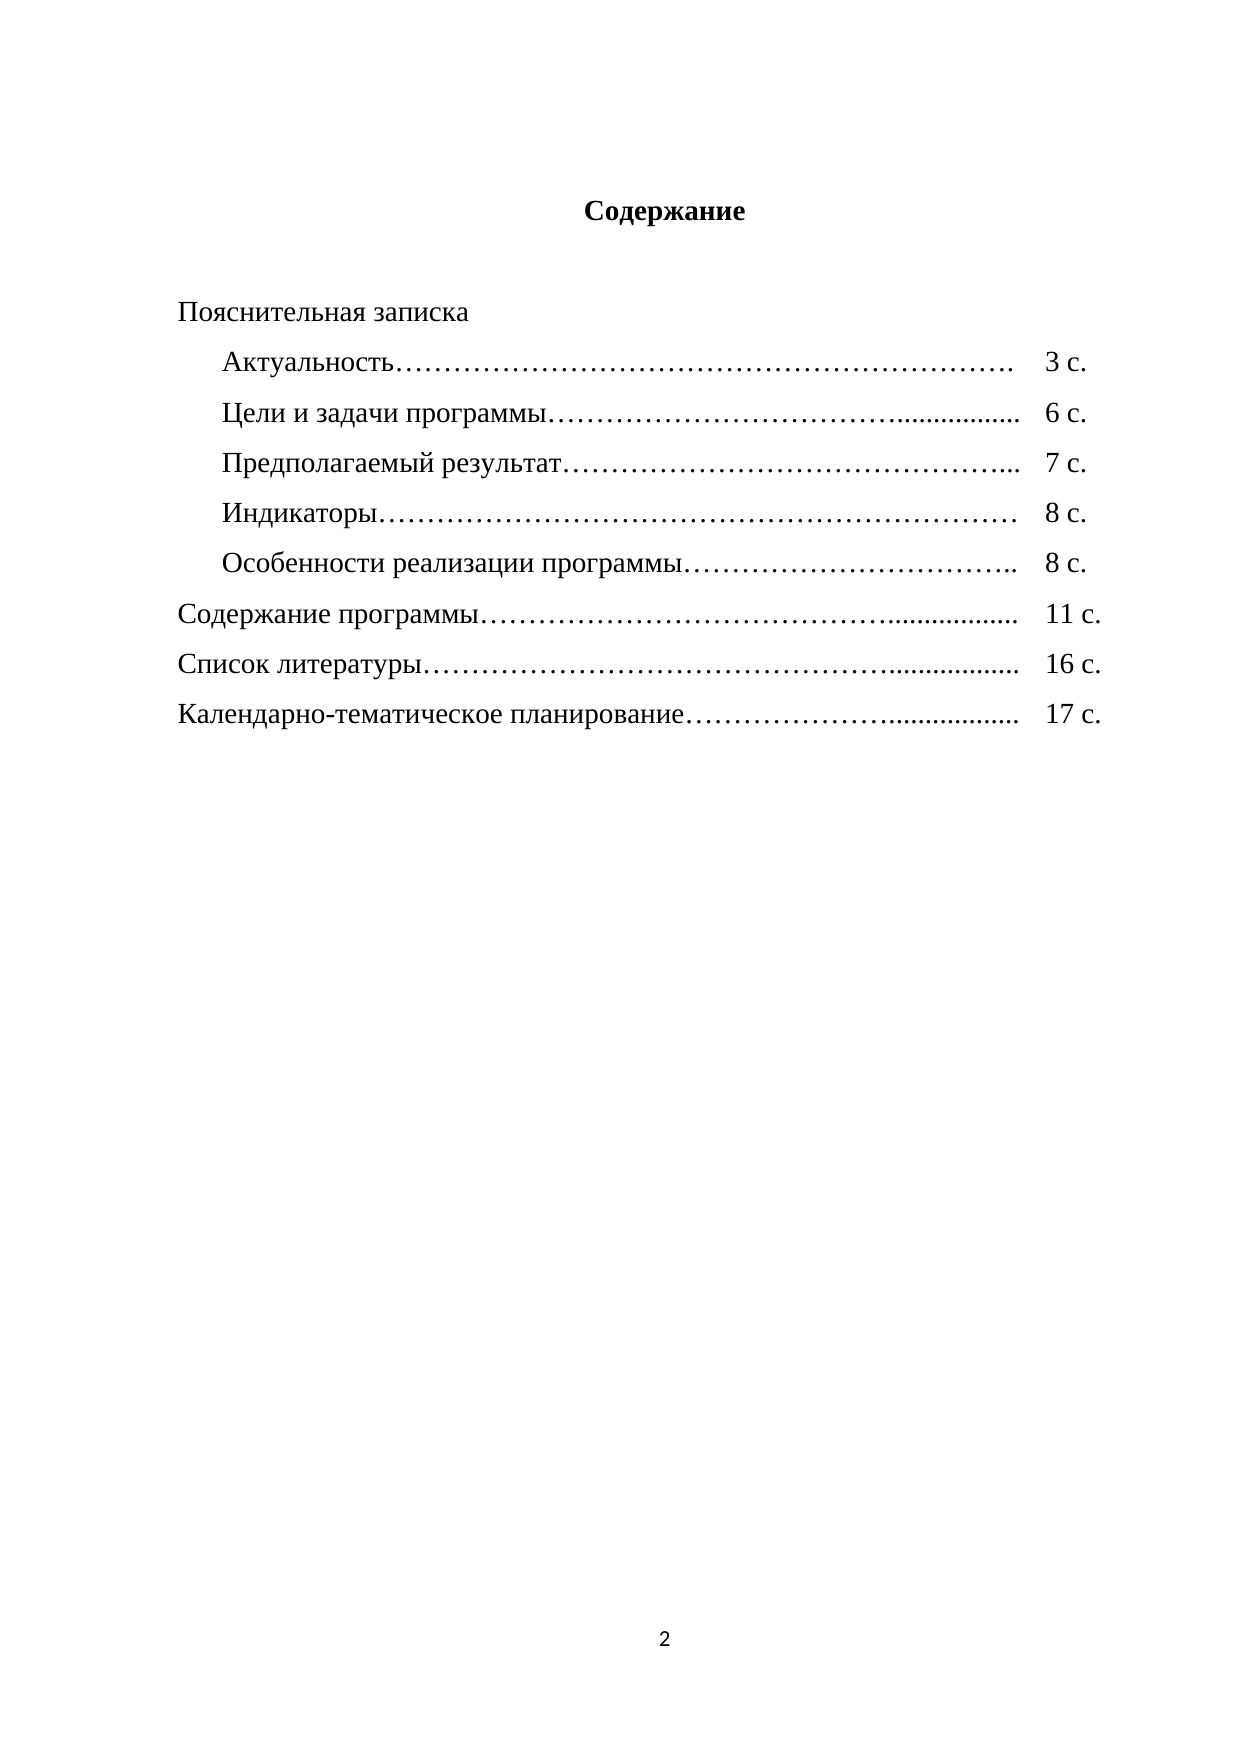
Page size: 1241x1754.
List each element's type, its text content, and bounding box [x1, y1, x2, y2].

table_header Пояснительная записка Актуальность………………………………………………………. Цели и задачи программы………………………………................. Предполагаемый результат………………………………………... Индикаторы………………………………………………………… Особенности реализации программы…………………………….. Содержание программы…………………………………….................. Список литературы………………………………………….................. Календарно-тематическое планирование………………….................. [166, 294, 1033, 797]
table_header 3 с. 6 с. 7 с. 8 с. 8 с. 11 с. 16 с. 17 с. [1034, 294, 1163, 797]
text Содержание [177, 193, 1152, 227]
